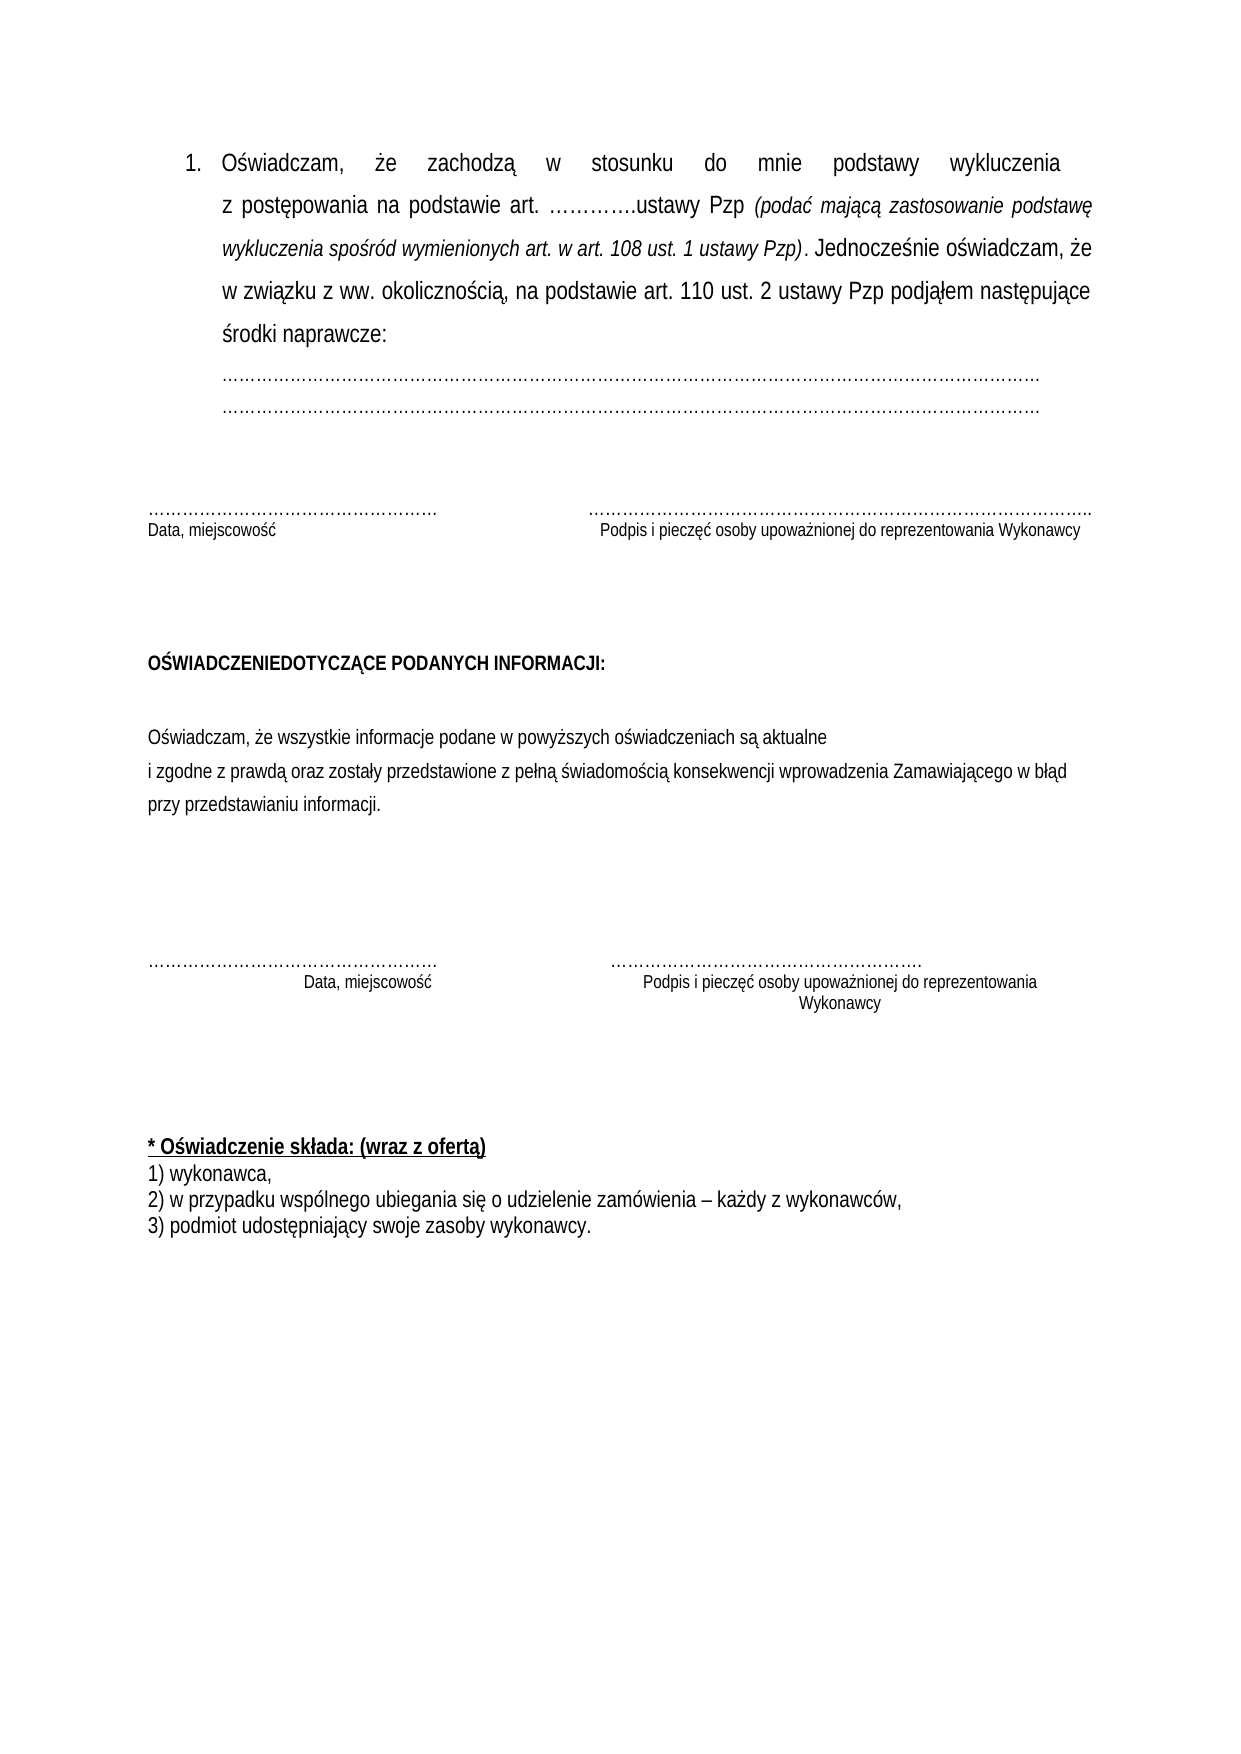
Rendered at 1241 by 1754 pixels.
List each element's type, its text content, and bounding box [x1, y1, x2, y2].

list ……………………………………………………………………………………………………………………………………………………………………………………………………………………………………………………………… [221, 362, 1053, 418]
list Oświadczam, że zachodzą w stosunku do mnie podstawy wykluczenia z postępowania na podstawie art. ………….ustawy Pzp (podać mającą zastosowanie podstawę wykluczenia spośród wymienionych art. w art. 108 ust. 1 ustawy Pzp). Jednocześnie oświadczam, że w związku z ww. okolicznością, na podstawie art. 110 ust. 2 ustawy Pzp podjąłem następujące środki naprawcze: [185, 148, 1093, 348]
text * Oświadczenie składa: (wraz z ofertą) [148, 1133, 1093, 1159]
text Oświadczam, że wszystkie informacje podane w powyższych oświadczeniach są aktualne i zgodne z prawdą oraz zostały przedstawione z pełną świadomością konsekwencji wprowadzenia Zamawiającego w błąd przy przedstawianiu informacji. [148, 725, 1093, 816]
text 2) w przypadku wspólnego ubiegania się o udzielenie zamówienia – każdy z wykonawców, [148, 1186, 1093, 1212]
table_header …………………………………………… Data, miejscowość [136, 458, 576, 541]
table_header …………………………………………………………………………….. Podpis i pieczęć osoby upoważnionej do reprezentowania Wykonawcy [576, 458, 1104, 541]
text 3) podmiot udostępniający swoje zasoby wykonawcy. [148, 1212, 1093, 1239]
table_header …………………………………………… Data, miejscowość [136, 826, 599, 1013]
text 1) wykonawca, [148, 1159, 1093, 1186]
table_header ………………………………………………. Podpis i pieczęć osoby upoważnionej do reprezentowania Wykonawcy [599, 826, 1081, 1013]
text OŚWIADCZENIEDOTYCZĄCE PODANYCH INFORMACJI: [148, 650, 1093, 675]
